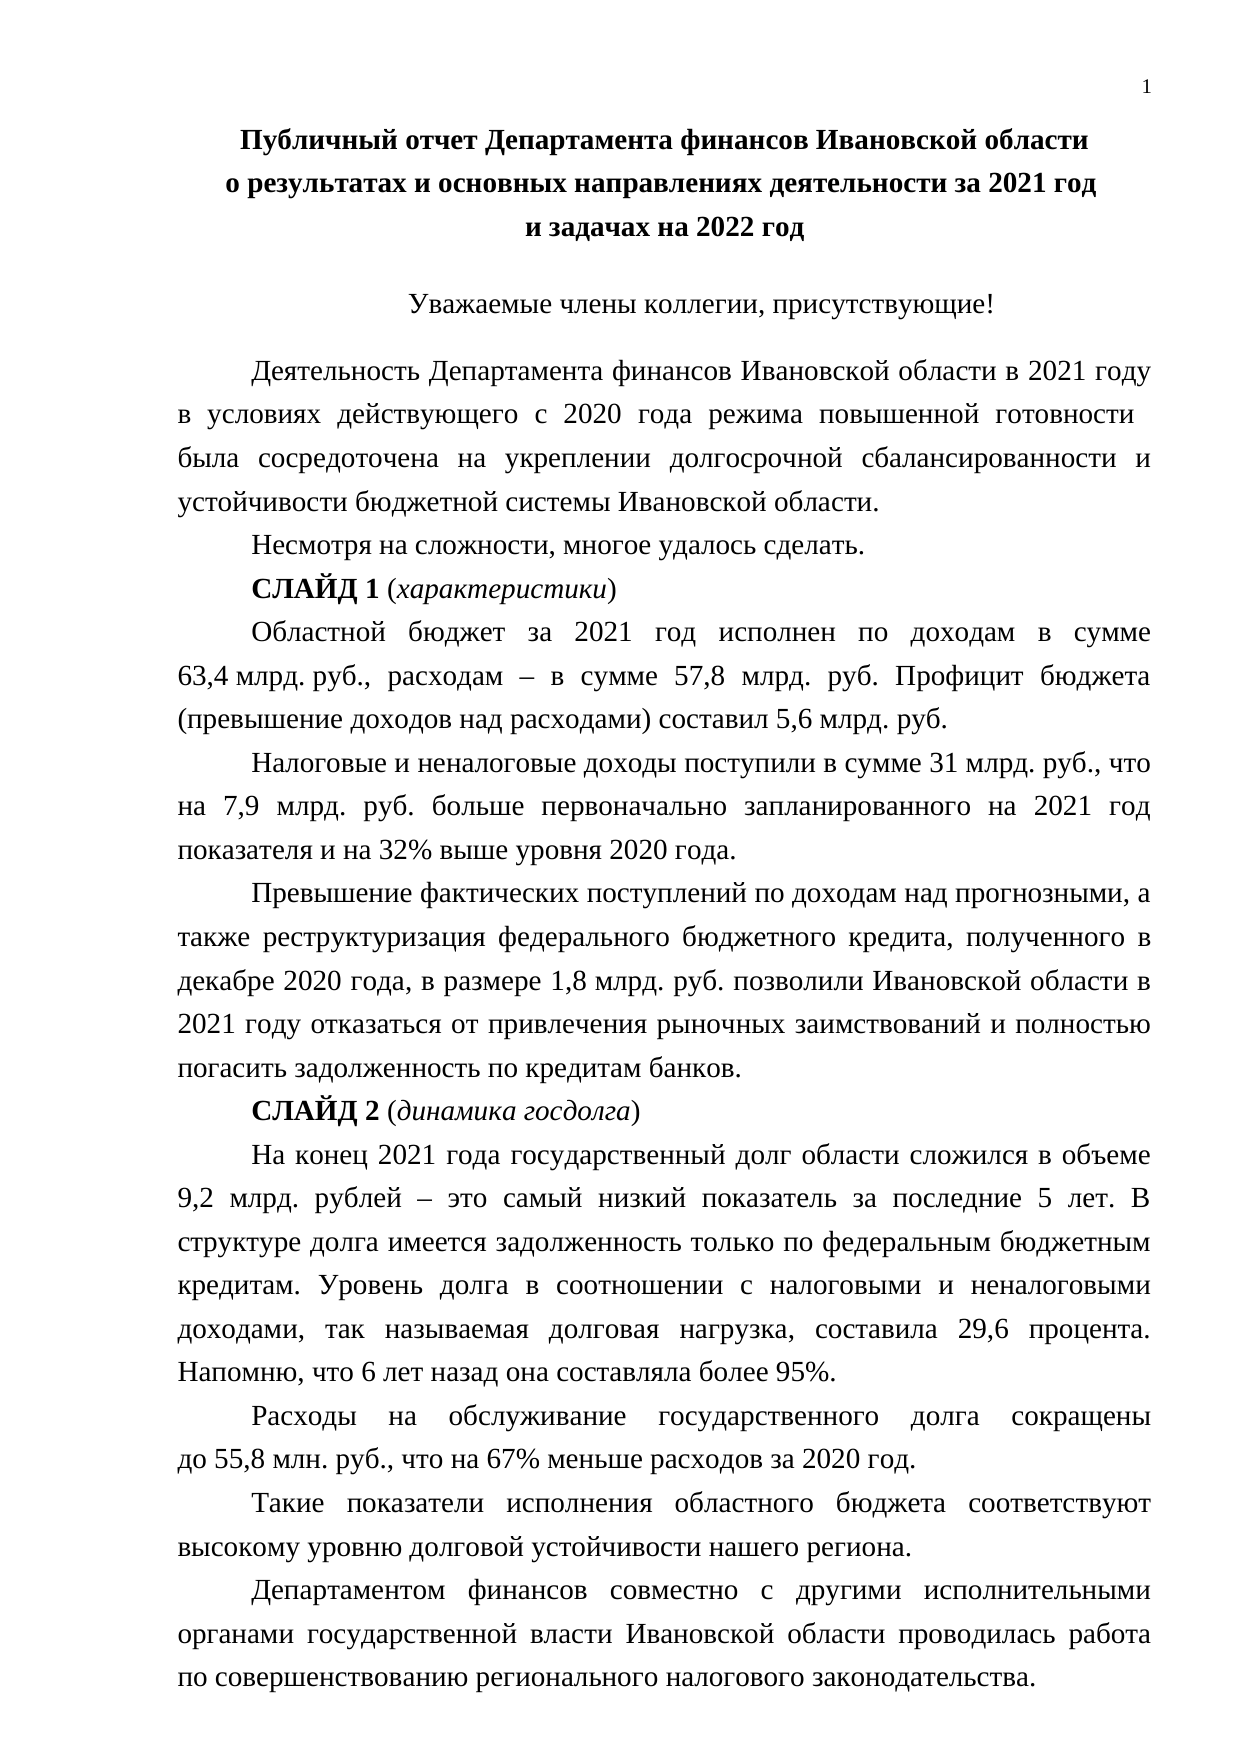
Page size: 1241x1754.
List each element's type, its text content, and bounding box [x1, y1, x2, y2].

text о результатах и основных направлениях деятельности за 2021 год и задачах на 2022 год [177, 165, 1152, 242]
text Деятельность Департамента финансов Ивановской области в 2021 году в условиях действующего с 2020 года режима повышенной готовности была сосредоточена на укреплении долгосрочной сбалансированности и устойчивости бюджетной системы Ивановской области. [177, 353, 1152, 517]
text Налоговые и неналоговые доходы поступили в сумме 31 млрд. руб., что на 7,9 млрд. руб. больше первоначально запланированного на 2021 год показателя и на 32% выше уровня 2020 года. [177, 745, 1152, 866]
text СЛАЙД 1 (характеристики) [177, 571, 1152, 604]
text Областной бюджет за 2021 год исполнен по доходам в сумме 63,4 млрд. руб., расходам – в сумме 57,8 млрд. руб. Профицит бюджета (превышение доходов над расходами) составил 5,6 млрд. руб. [177, 614, 1152, 735]
text На конец 2021 года государственный долг области сложился в объеме 9,2 млрд. рублей – это самый низкий показатель за последние 5 лет. В структуре долга имеется задолженность только по федеральным бюджетным кредитам. Уровень долга в соотношении с налоговыми и неналоговыми доходами, так называемая долговая нагрузка, составила 29,6 процента. Напомню, что 6 лет назад она составляла более 95%. [177, 1137, 1152, 1388]
text Уважаемые члены коллегии, присутствующие! [177, 286, 1152, 319]
text Расходы на обслуживание государственного долга сокращены до 55,8 млн. руб., что на 67% меньше расходов за 2020 год. [177, 1398, 1152, 1475]
text Несмотря на сложности, многое удалось сделать. [177, 527, 1152, 561]
text Превышение фактических поступлений по доходам над прогнозными, а также реструктуризация федерального бюджетного кредита, полученного в декабре 2020 года, в размере 1,8 млрд. руб. позволили Ивановской области в 2021 году отказаться от привлечения рыночных заимствований и полностью погасить задолженность по кредитам банков. [177, 876, 1152, 1083]
text Такие показатели исполнения областного бюджета соответствуют высокому уровню долговой устойчивости нашего региона. [177, 1485, 1152, 1562]
text Департаментом финансов совместно с другими исполнительными органами государственной власти Ивановской области проводилась работа по совершенствованию регионального налогового законодательства. [177, 1572, 1152, 1693]
text СЛАЙД 2 (динамика госдолга) [177, 1093, 1152, 1127]
text Публичный отчет Департамента финансов Ивановской области [177, 122, 1152, 155]
